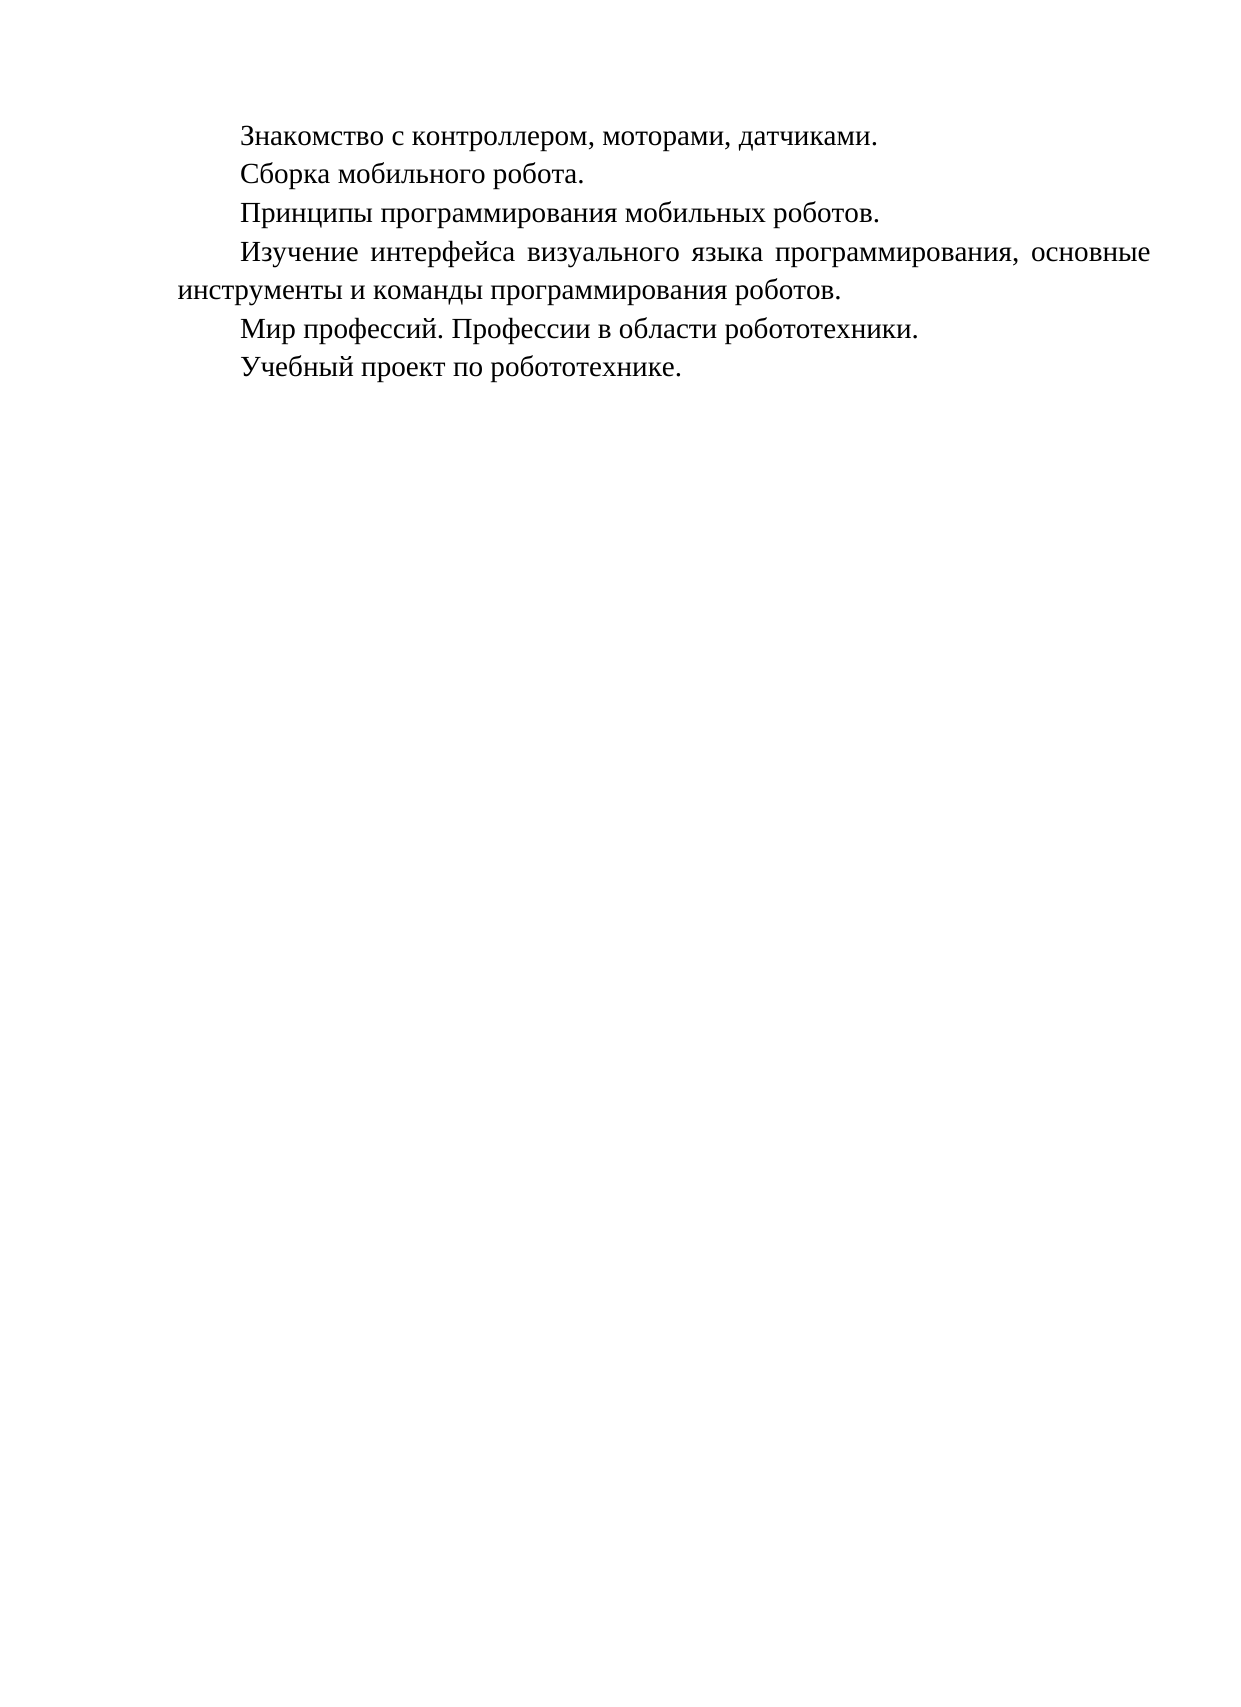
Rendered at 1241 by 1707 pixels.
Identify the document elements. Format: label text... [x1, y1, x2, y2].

text Учебный проект по робототехнике. [177, 349, 1152, 383]
text Принципы программирования мобильных роботов. [177, 195, 1152, 229]
text Сборка мобильного робота. [177, 157, 1152, 190]
text Знакомство с контроллером, моторами, датчиками. [177, 118, 1152, 152]
text Мир профессий. Профессии в области робототехники. [177, 311, 1152, 344]
text Изучение интерфейса визуального языка программирования, основные инструменты и команды программирования роботов. [177, 234, 1152, 306]
